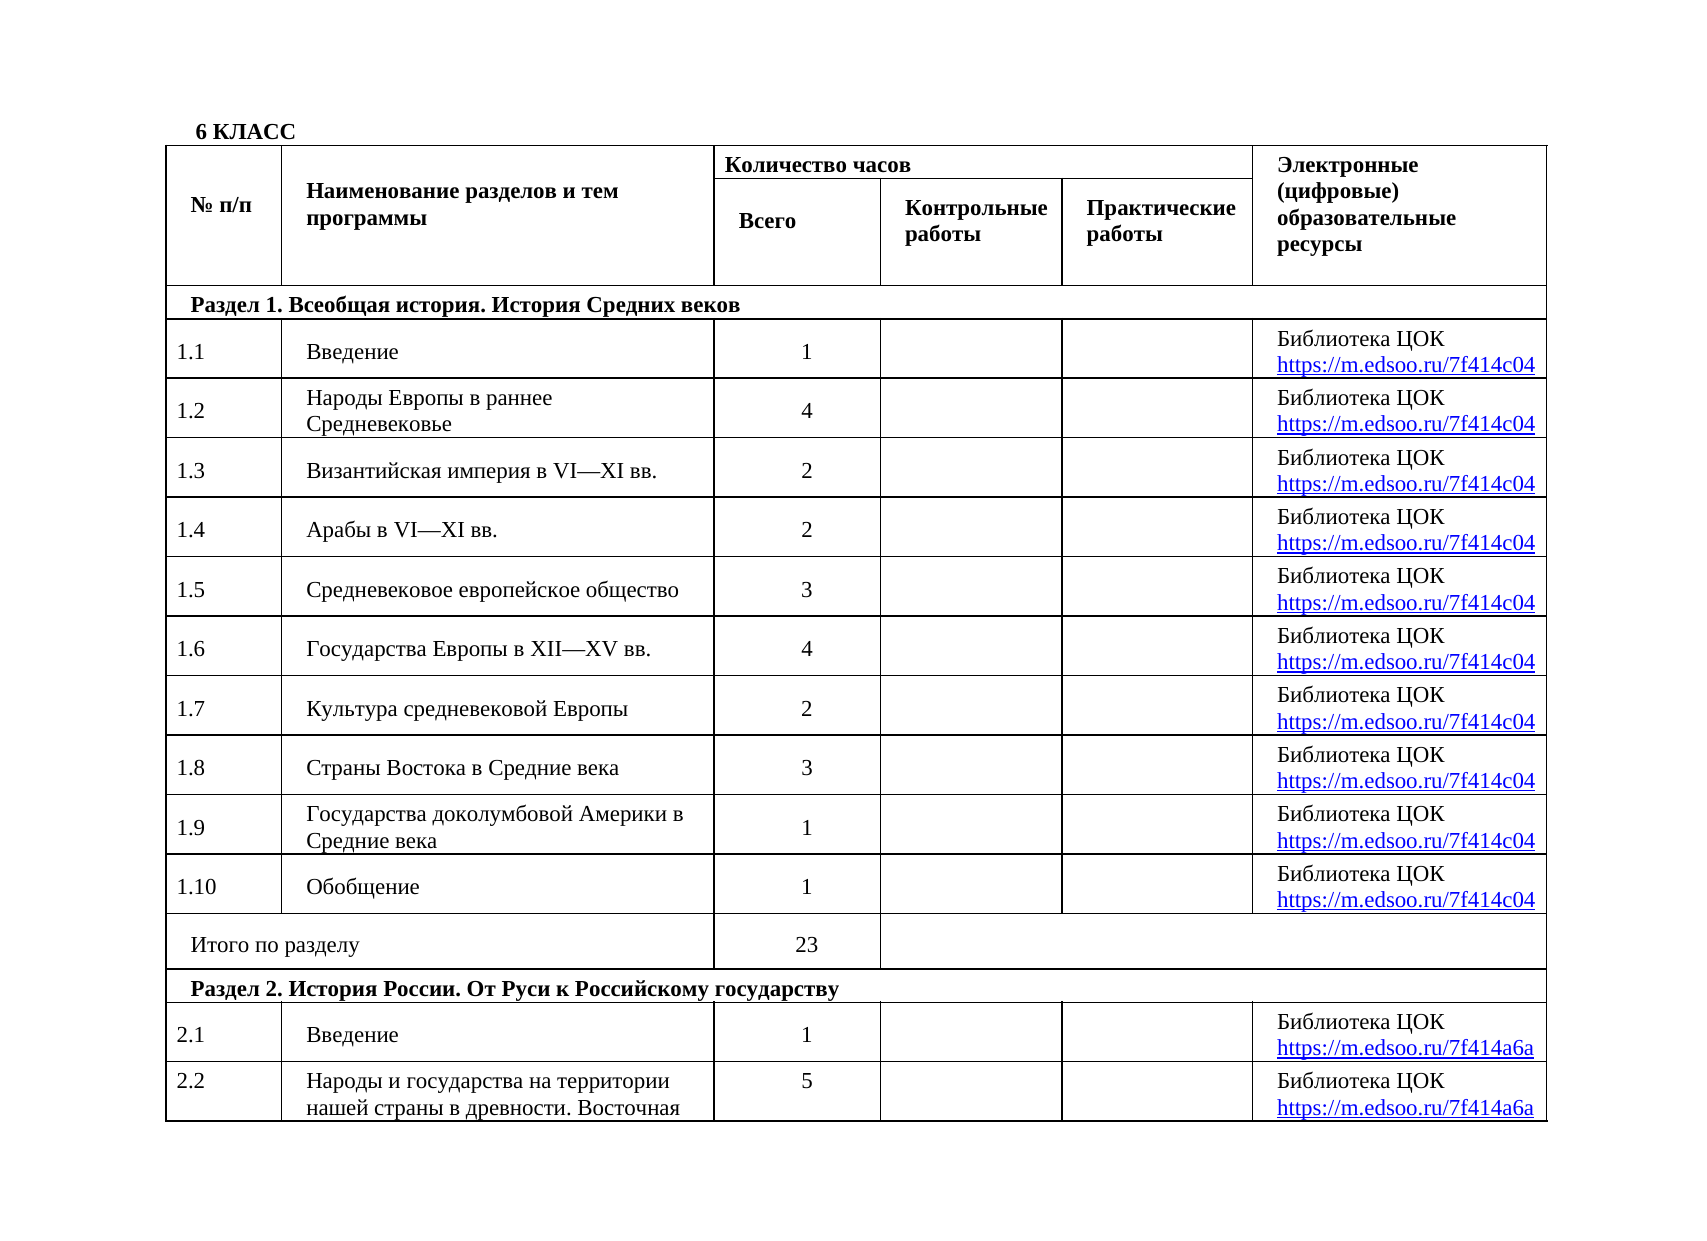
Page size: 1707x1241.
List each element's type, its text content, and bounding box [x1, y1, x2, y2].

table_cell [881, 855, 1061, 913]
table_header Количество часов [715, 146, 1252, 178]
text 6 КЛАСС [190, 118, 1618, 144]
table_cell Библиотека ЦОК https://m.edsoo.ru/7f414c04 [1253, 736, 1546, 794]
table_cell [1063, 1003, 1252, 1061]
table_cell Библиотека ЦОК https://m.edsoo.ru/7f414c04 [1253, 320, 1546, 377]
table_cell 4 [715, 379, 880, 437]
table_cell 3 [715, 736, 880, 794]
table_cell [1063, 617, 1252, 675]
table_cell [881, 914, 1546, 968]
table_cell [1253, 1003, 1546, 1061]
table_cell Библиотека ЦОК https://m.edsoo.ru/7f414c04 [1253, 438, 1546, 496]
table_cell 1 [715, 855, 880, 913]
table_cell [1063, 736, 1252, 794]
table_cell [881, 438, 1061, 496]
table_cell [1063, 795, 1252, 853]
table_cell 1.7 [167, 676, 281, 734]
table_cell Культура средневековой Европы [282, 676, 713, 734]
table_cell [881, 795, 1061, 853]
table_cell Библиотека ЦОК https://m.edsoo.ru/7f414c04 [1253, 557, 1546, 615]
table_cell Библиотека ЦОК https://m.edsoo.ru/7f414c04 [1253, 617, 1546, 675]
table_cell [881, 736, 1061, 794]
table_cell Введение [282, 1003, 713, 1061]
table_cell 1.9 [167, 795, 281, 853]
table_cell Раздел 1. Всеобщая история. История Средних веков [167, 286, 1546, 318]
table_cell Итого по разделу [167, 914, 713, 968]
table_cell 1.10 [167, 855, 281, 913]
table_cell 23 [715, 914, 880, 968]
table_cell 1.2 [167, 379, 281, 437]
table_cell Библиотека ЦОК https://m.edsoo.ru/7f414c04 [1253, 498, 1546, 556]
table_header Наименование разделов и тем программы [282, 146, 713, 285]
table_cell [1063, 1062, 1252, 1120]
table_cell 4 [715, 617, 880, 675]
table_cell Византийская империя в VI—XI вв. [282, 438, 713, 496]
table_cell [1063, 676, 1252, 734]
table_cell [1063, 498, 1252, 556]
table_cell Обобщение [282, 855, 713, 913]
table_cell 1 [715, 795, 880, 853]
table_cell [1063, 855, 1252, 913]
table_cell Средневековое европейское общество [282, 557, 713, 615]
table_cell Страны Востока в Средние века [282, 736, 713, 794]
table_header № п/п [167, 146, 281, 285]
table_cell 1.4 [167, 498, 281, 556]
table_cell 3 [715, 557, 880, 615]
table_cell [881, 617, 1061, 675]
table_cell 2.2 [167, 1062, 281, 1120]
table_cell Практические работы [1063, 179, 1252, 285]
table_cell Государства доколумбовой Америки в Средние века [282, 795, 713, 853]
table_cell [881, 557, 1061, 615]
table_cell Контрольные работы [881, 179, 1061, 285]
table_cell 2 [715, 438, 880, 496]
table_cell [881, 379, 1061, 437]
table_cell Раздел 2. История России. От Руси к Российскому государству [167, 970, 1546, 1001]
table_cell 1.5 [167, 557, 281, 615]
table_cell [881, 1062, 1061, 1120]
table_cell Библиотека ЦОК https://m.edsoo.ru/7f414c04 [1253, 795, 1546, 853]
table_cell [1063, 320, 1252, 377]
table_cell [881, 1003, 1061, 1061]
table_cell 1 [715, 1003, 880, 1061]
table_cell Введение [282, 320, 713, 377]
table_cell [1063, 379, 1252, 437]
table_cell [881, 320, 1061, 377]
table_cell Народы Европы в раннее Средневековье [282, 379, 713, 437]
table_cell Библиотека ЦОК https://m.edsoo.ru/7f414c04 [1253, 676, 1546, 734]
table_cell [881, 676, 1061, 734]
table_cell 5 [715, 1062, 880, 1120]
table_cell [1253, 1062, 1546, 1120]
table_cell [881, 498, 1061, 556]
table_cell 1.6 [167, 617, 281, 675]
table_cell 1 [715, 320, 880, 377]
table_cell Государства Европы в XII—XV вв. [282, 617, 713, 675]
table_cell [1063, 438, 1252, 496]
table_cell Арабы в VI—ХI вв. [282, 498, 713, 556]
table_cell Библиотека ЦОК https://m.edsoo.ru/7f414c04 [1253, 379, 1546, 437]
table_cell 2 [715, 676, 880, 734]
table_cell Библиотека ЦОК https://m.edsoo.ru/7f414c04 [1253, 855, 1546, 913]
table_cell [282, 1062, 713, 1120]
table_cell 1.1 [167, 320, 281, 377]
table_cell Всего [715, 179, 880, 285]
table_cell 1.8 [167, 736, 281, 794]
table_header Электронные (цифровые) образовательные ресурсы [1253, 146, 1546, 285]
table_cell 2 [715, 498, 880, 556]
table_cell 1.3 [167, 438, 281, 496]
table_cell [1063, 557, 1252, 615]
table_cell 2.1 [167, 1003, 281, 1061]
